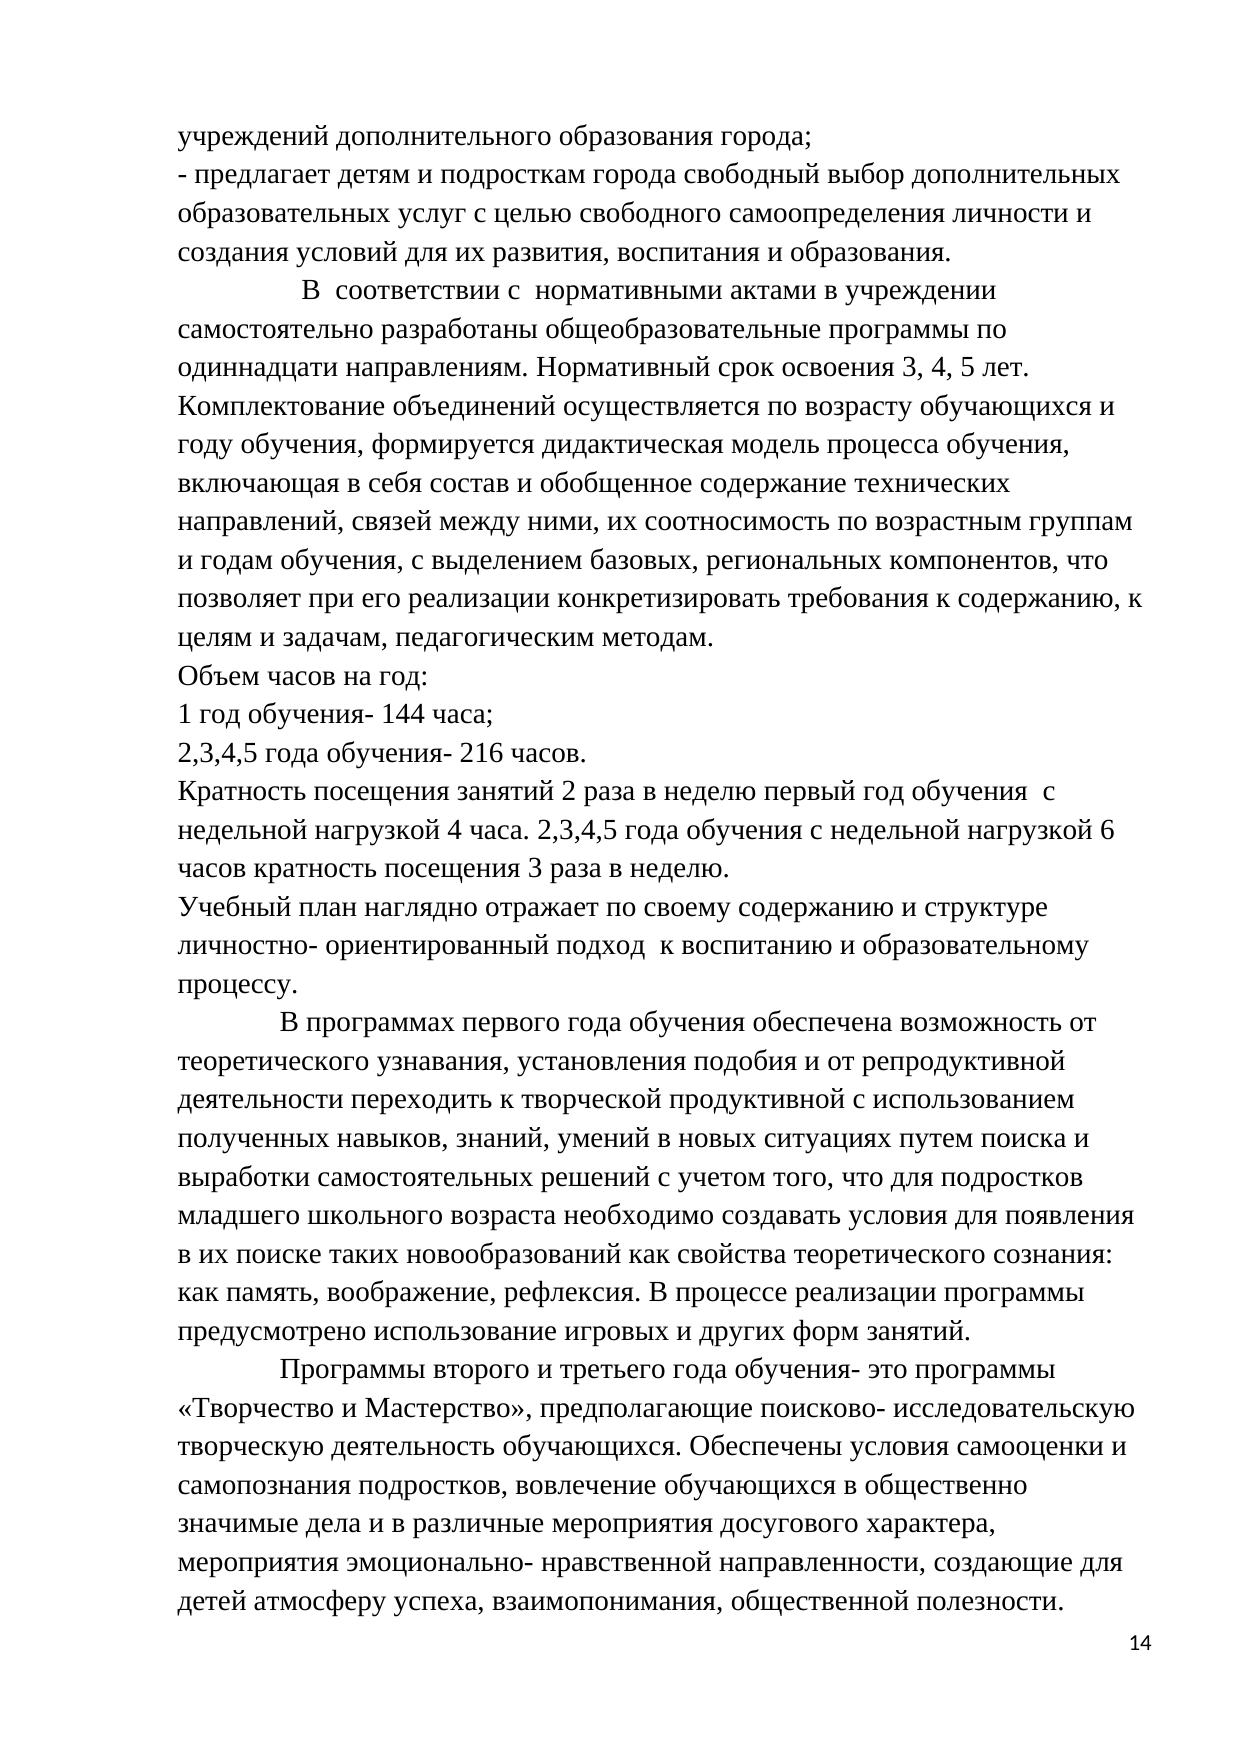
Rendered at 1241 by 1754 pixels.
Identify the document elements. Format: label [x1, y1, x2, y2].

text [177, 118, 1152, 1616]
